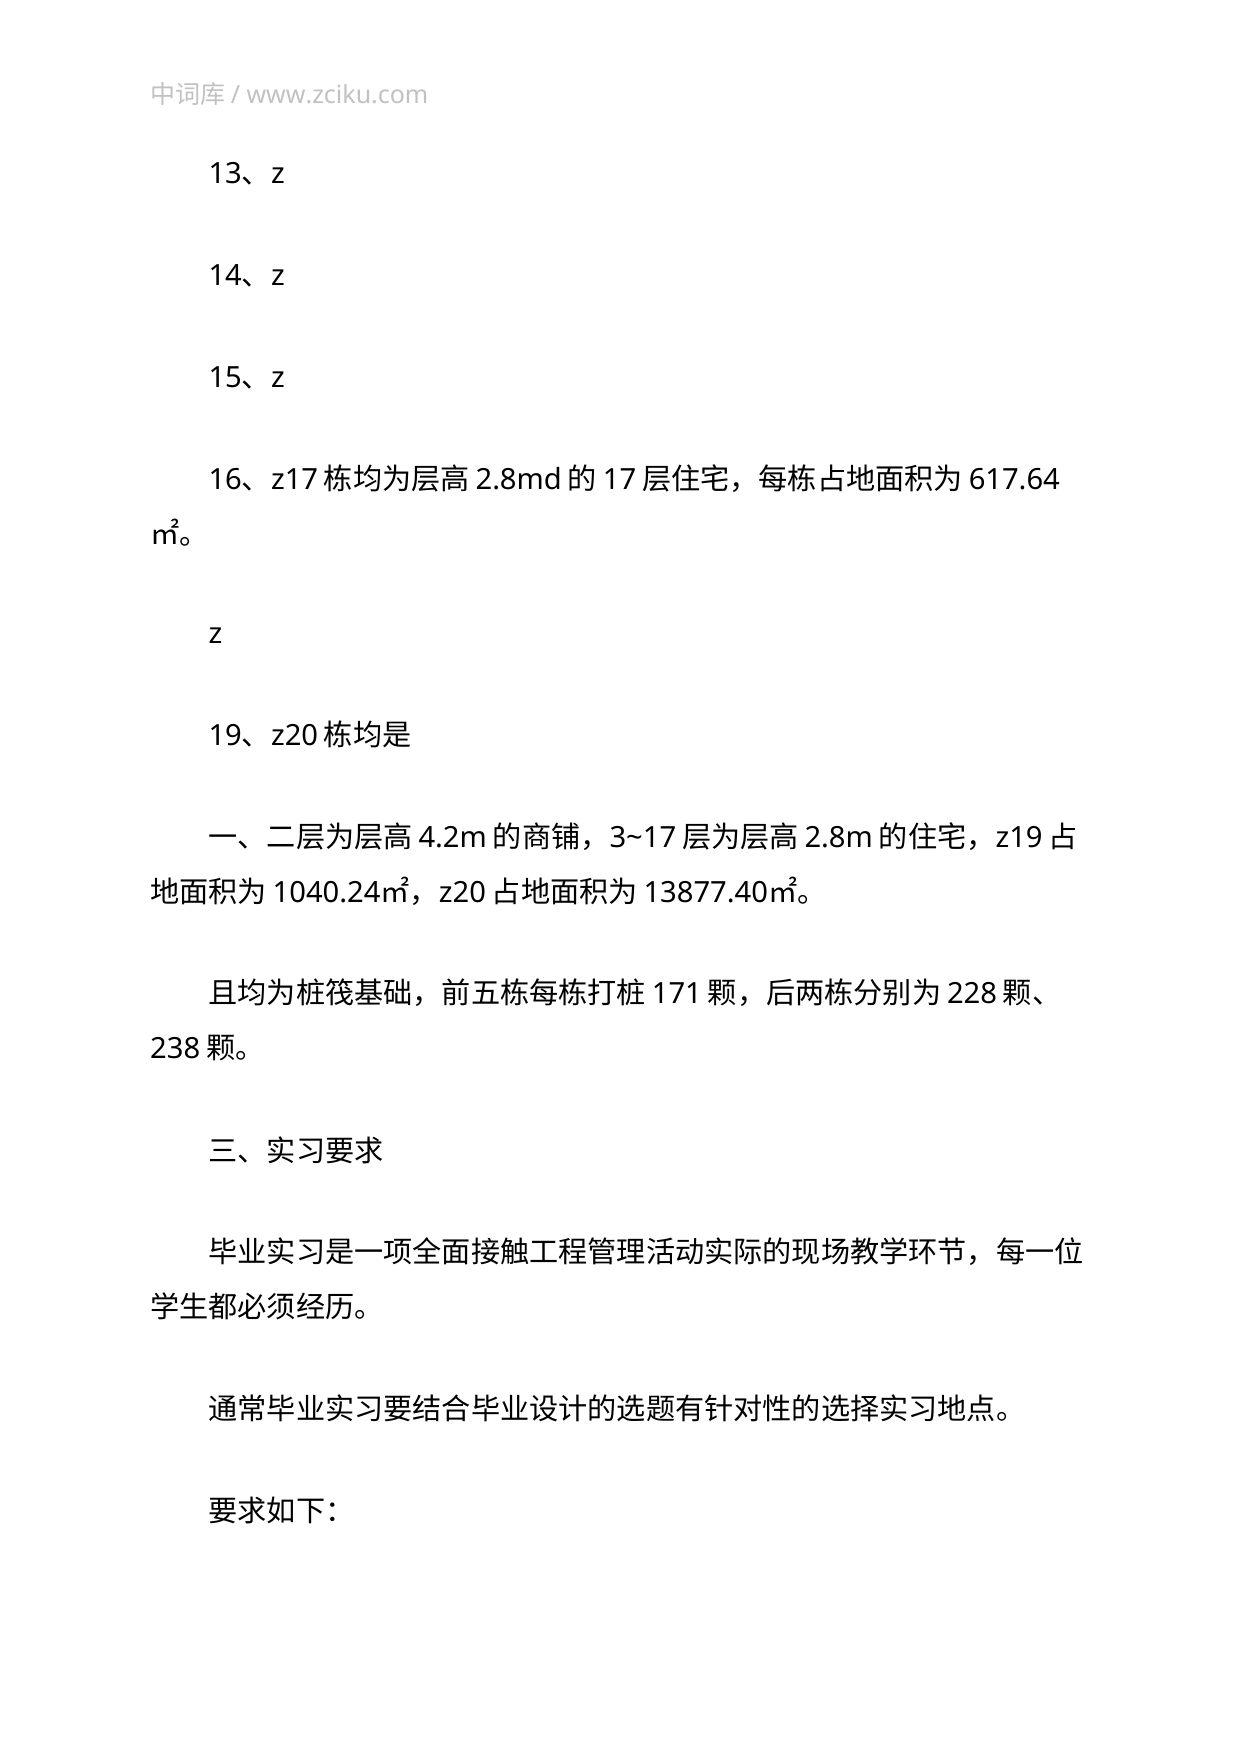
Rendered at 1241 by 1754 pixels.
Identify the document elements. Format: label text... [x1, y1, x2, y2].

text 三、实习要求 [150, 1127, 1090, 1169]
text 毕业实习是一项全面接触工程管理活动实际的现场教学环节，每一位学生都必须经历。 [150, 1229, 1090, 1326]
text 要求如下： [150, 1487, 1090, 1529]
text 16、z17栋均为层高2.8md的17层住宅，每栋占地面积为617.64㎡。 [150, 456, 1090, 553]
text 15、z [150, 354, 1090, 396]
text z [150, 613, 1090, 652]
text 14、z [150, 252, 1090, 294]
text 通常毕业实习要结合毕业设计的选题有针对性的选择实习地点。 [150, 1386, 1090, 1428]
text 13、z [150, 150, 1090, 192]
text 且均为桩筏基础，前五栋每栋打桩171颗，后两栋分别为228颗、238颗。 [150, 970, 1090, 1067]
text 19、z20栋均是 [150, 711, 1090, 753]
text 一、二层为层高4.2m的商铺，3~17层为层高2.8m的住宅，z19占地面积为1040.24㎡，z20占地面积为13877.40㎡。 [150, 813, 1090, 911]
